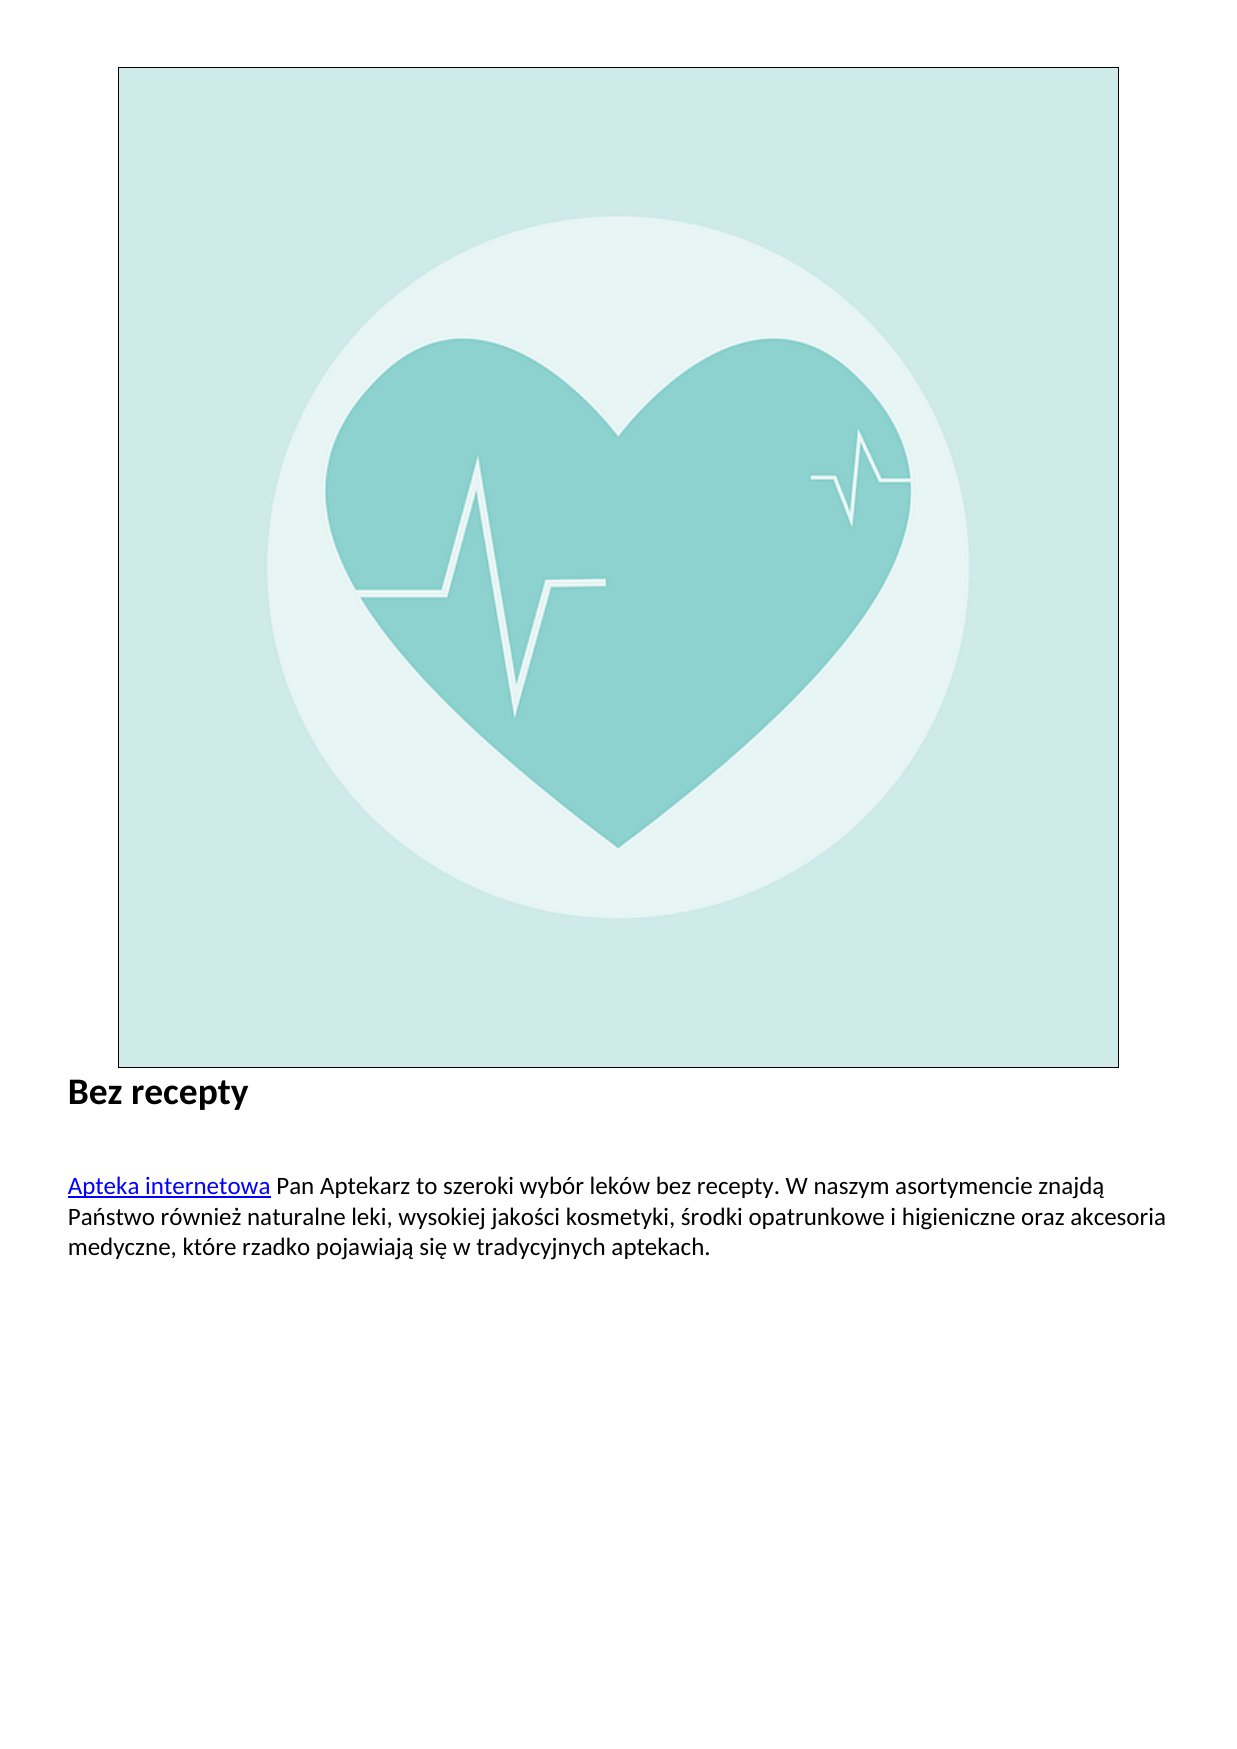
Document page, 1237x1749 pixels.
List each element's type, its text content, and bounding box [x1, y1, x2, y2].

picture [119, 68, 1118, 1067]
text Apteka internetowa Pan Aptekarz to szeroki wybór leków bez recepty. W naszym asortymencie znajdą Państwo również naturalne leki, wysokiej jakości kosmetyki, środki opatrunkowe i higieniczne oraz akcesoria medyczne, które rzadko pojawiają się w tradycyjnych aptekach. [68, 1170, 1169, 1262]
text Bez recepty [68, 1068, 1169, 1113]
